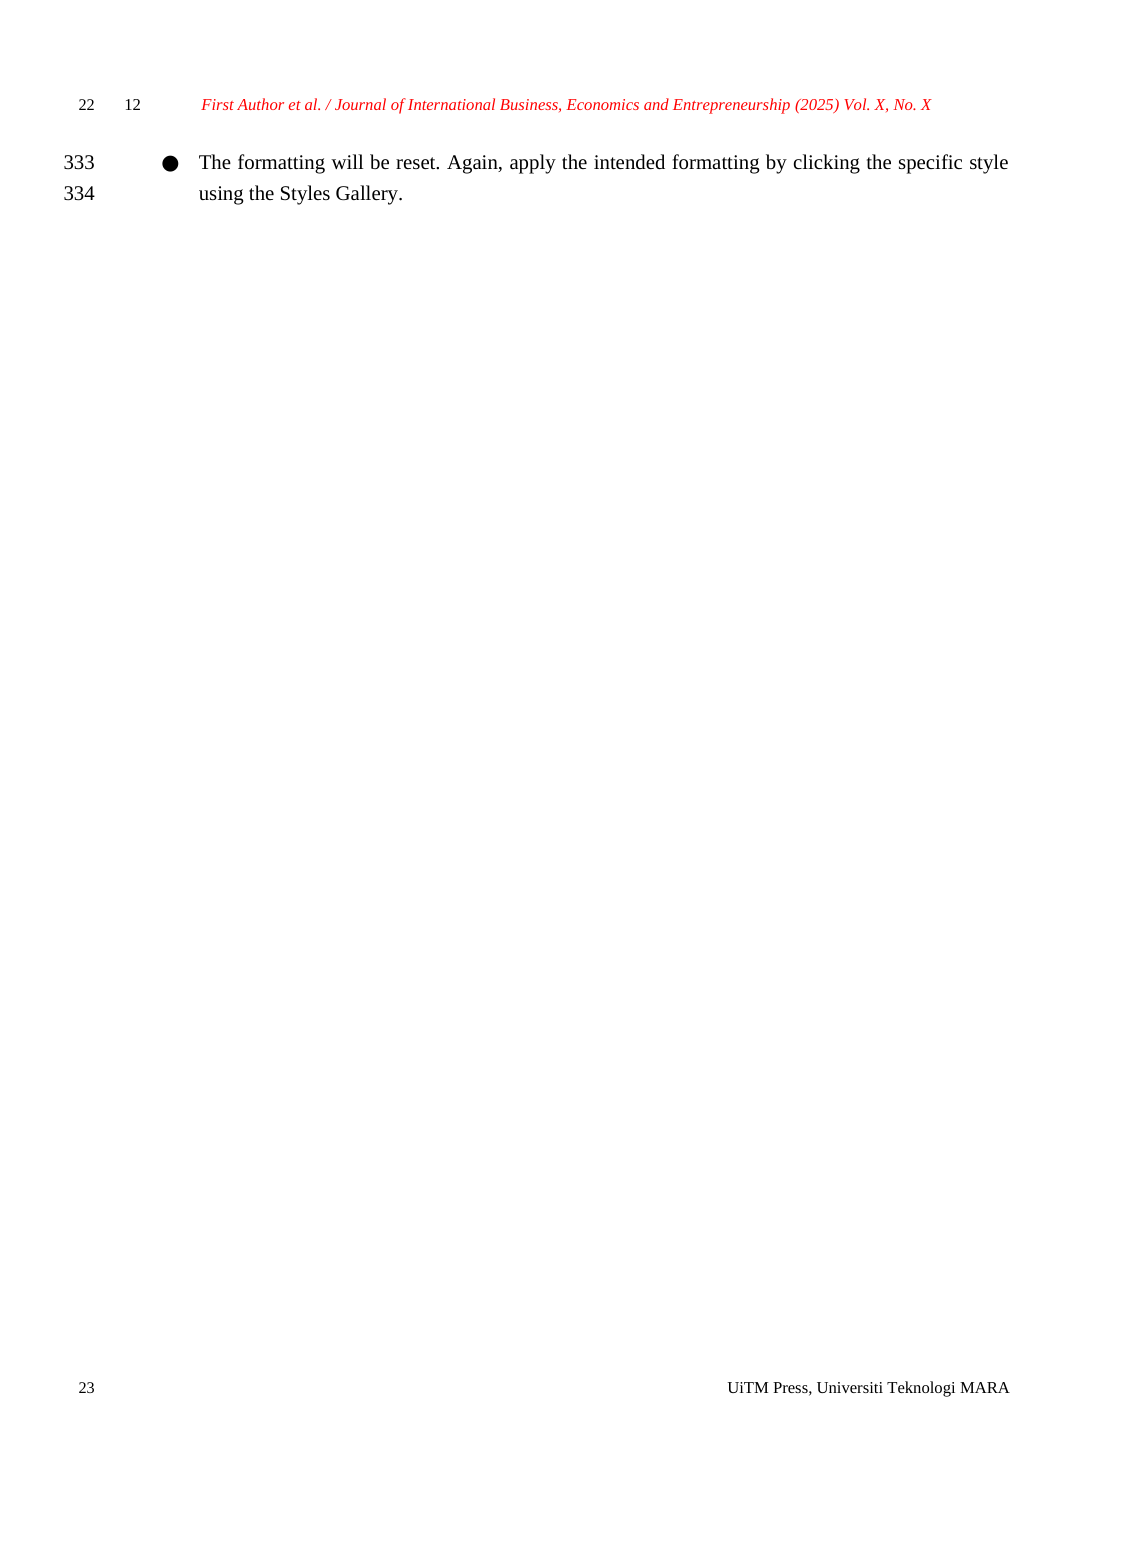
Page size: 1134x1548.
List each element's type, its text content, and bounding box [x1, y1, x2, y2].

list The formatting will be reset. Again, apply the intended formatting by clicking the specific style using the Styles Gallery. [161, 139, 1010, 205]
